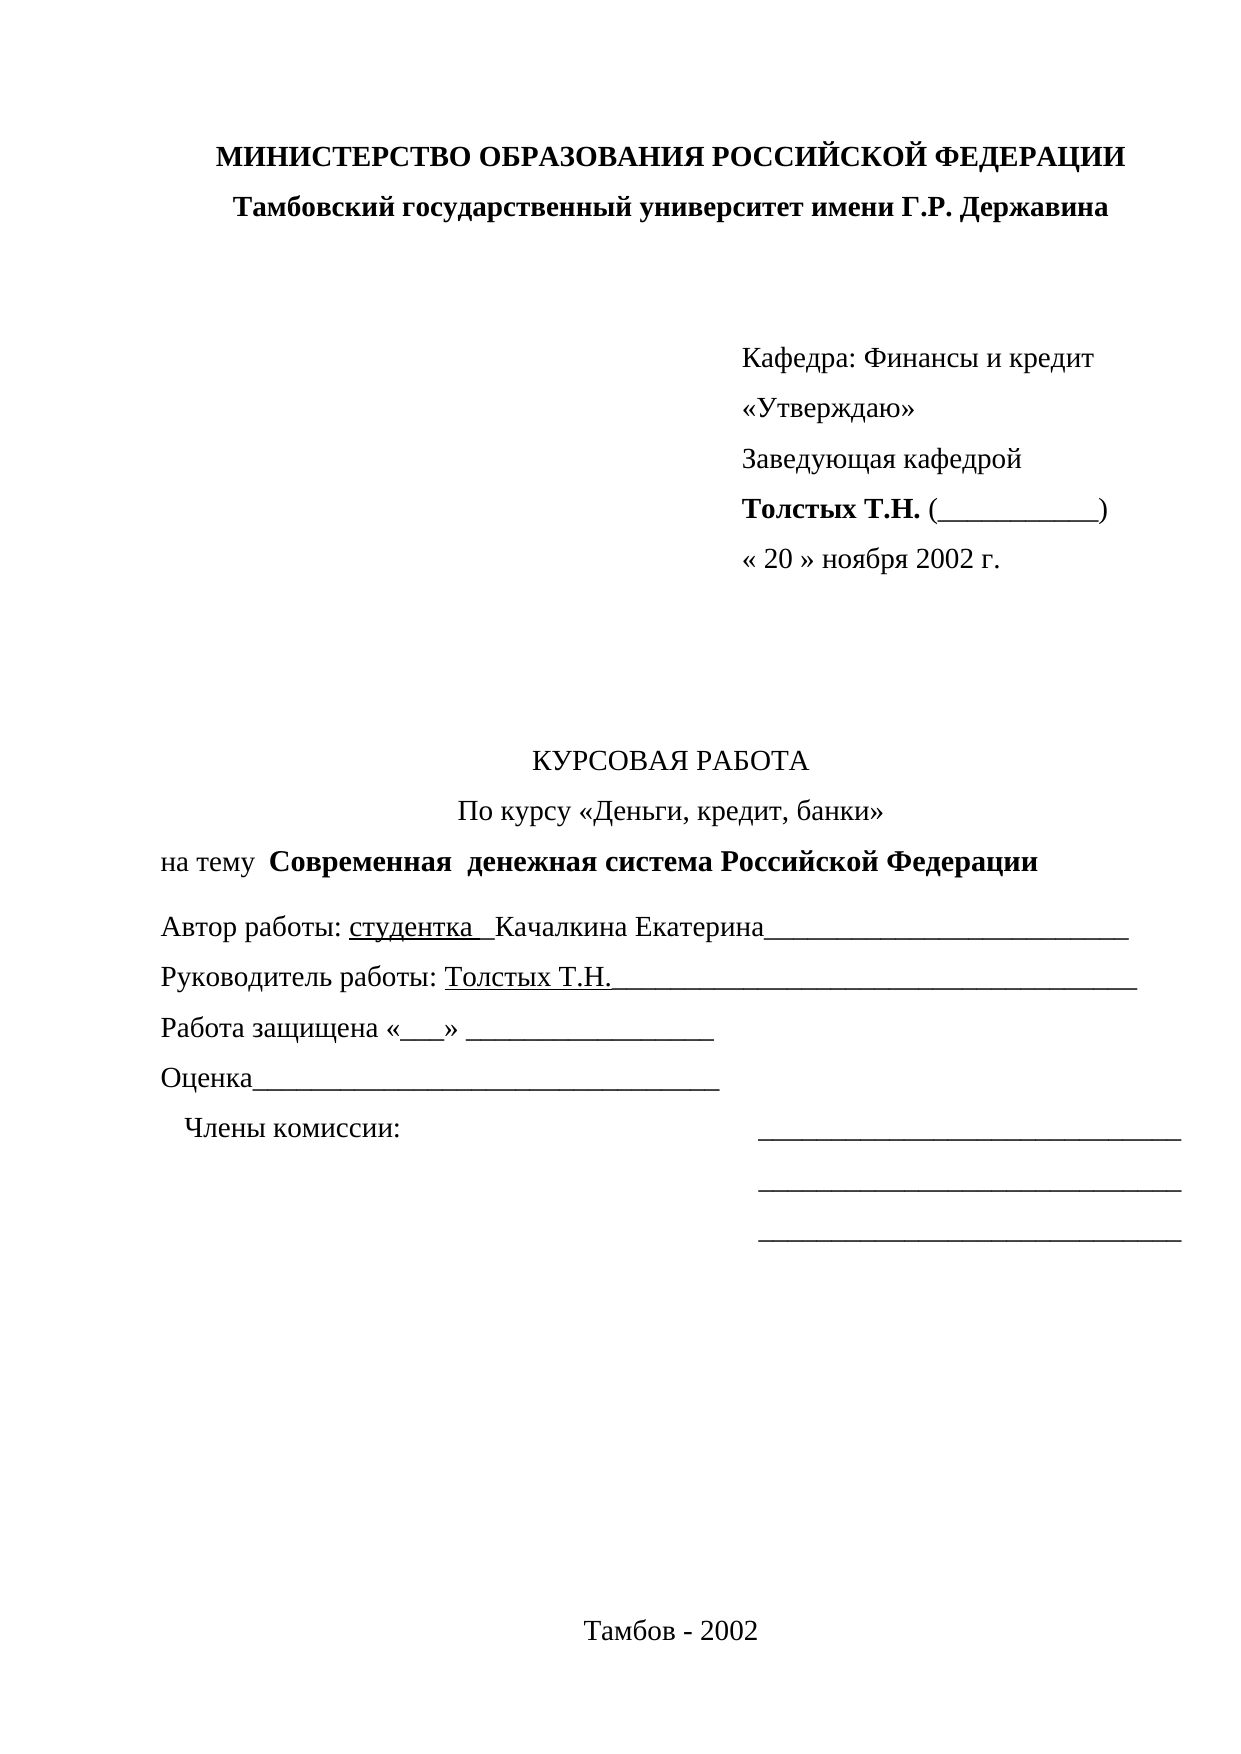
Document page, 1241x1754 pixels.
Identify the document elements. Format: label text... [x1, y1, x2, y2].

text _____________________________ [160, 1161, 1181, 1194]
text Кафедра: Финансы и кредит [742, 340, 1181, 374]
text Толстых Т.Н. (___________) [742, 491, 1181, 525]
text Автор работы: студентка _Качалкина Екатерина_________________________ [160, 909, 1181, 943]
text « 20 » ноября 2002 г. [742, 541, 1181, 575]
text на тему Современная денежная система Российской Федерации [160, 843, 1181, 878]
text Оценка________________________________ [160, 1060, 1181, 1094]
text Заведующая кафедрой [742, 441, 1181, 474]
text Тамбовский государственный университет имени Г.Р. Державина [160, 189, 1181, 223]
text _____________________________ [160, 1211, 1181, 1244]
text МИНИСТЕРСТВО ОБРАЗОВАНИЯ РОССИЙСКОЙ ФЕДЕРАЦИИ [160, 139, 1181, 172]
text «Утверждаю» [742, 391, 1181, 424]
text Работа защищена «___» _________________ [160, 1010, 1181, 1043]
text Члены комиссии: _____________________________ [160, 1110, 1181, 1144]
text КУРСОВАЯ РАБОТА [160, 743, 1181, 776]
text По курсу «Деньги, кредит, банки» [160, 793, 1181, 827]
text Тамбов - 2002 [160, 1613, 1181, 1647]
text Руководитель работы: Толстых Т.Н.____________________________________ [160, 959, 1181, 993]
